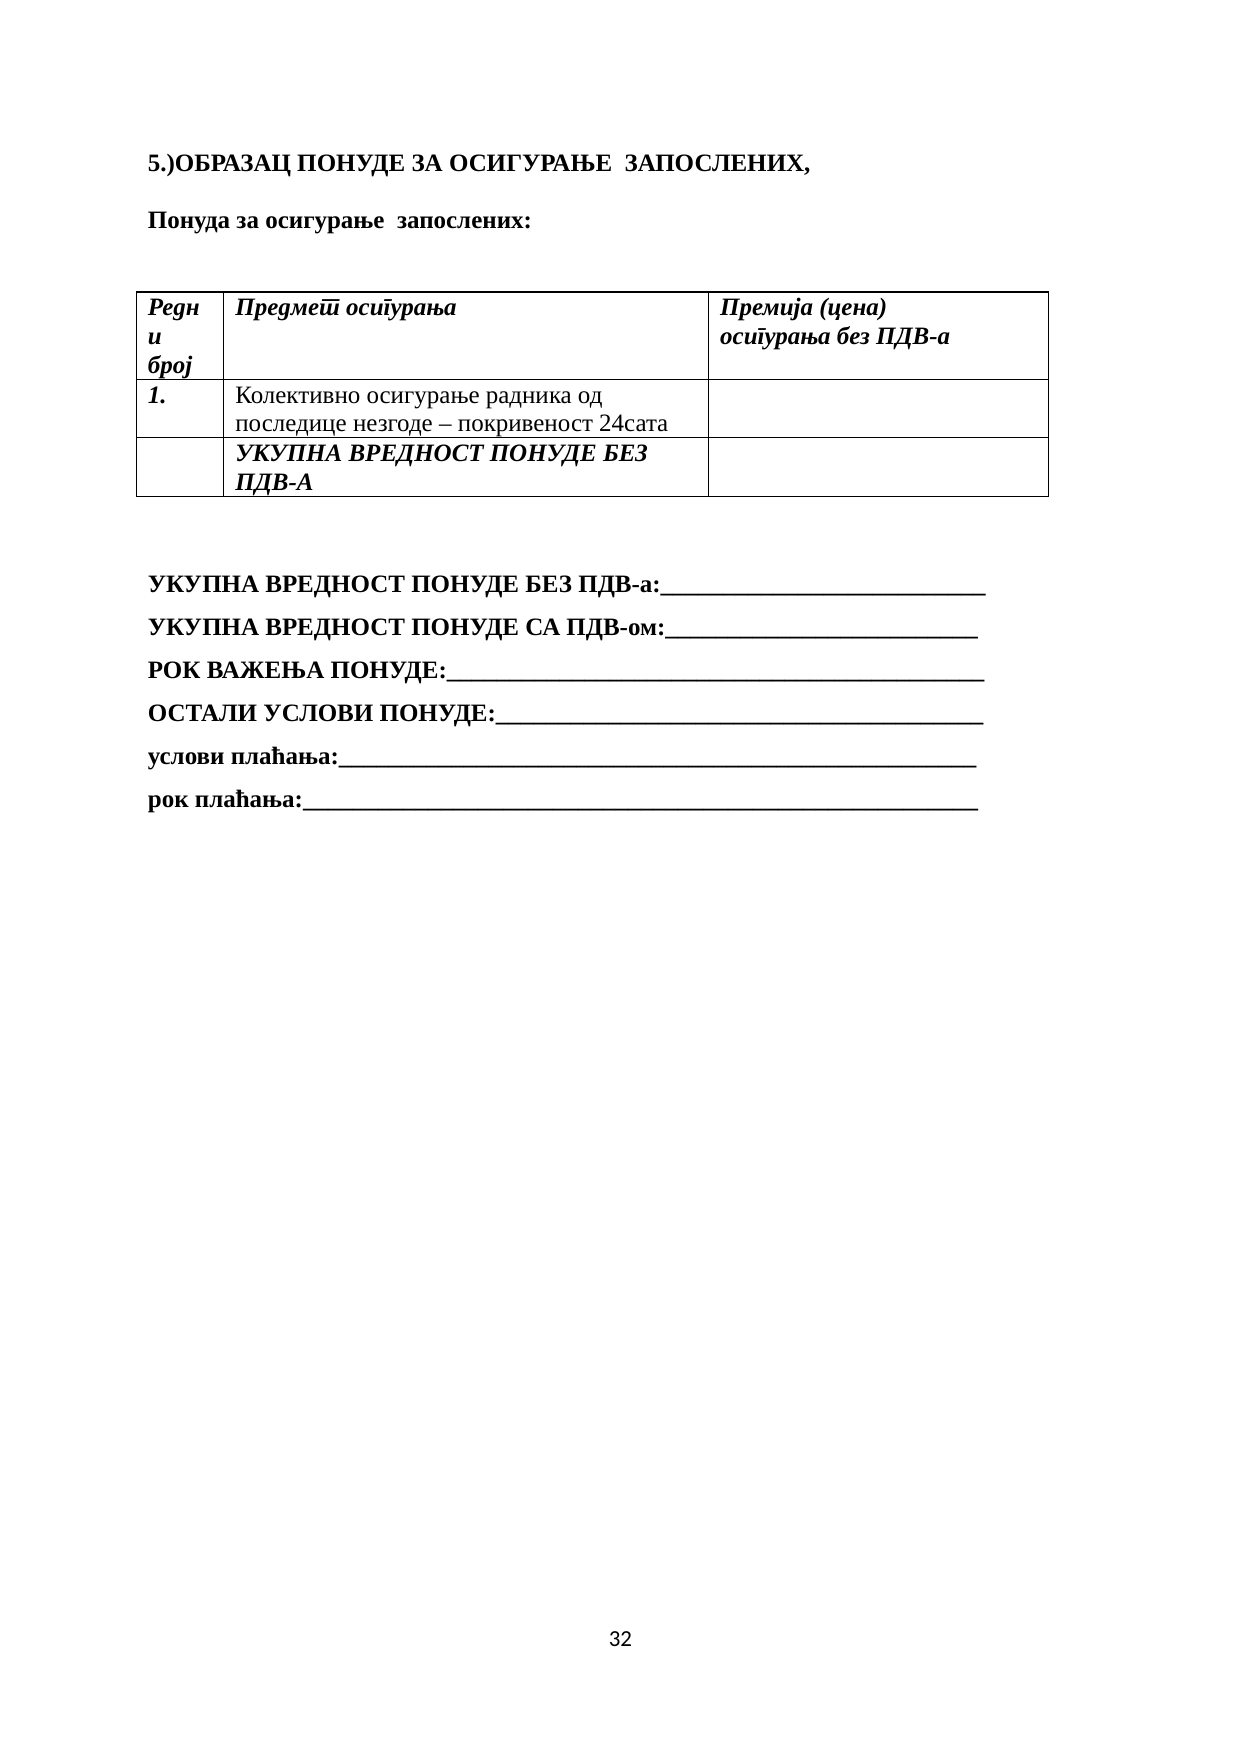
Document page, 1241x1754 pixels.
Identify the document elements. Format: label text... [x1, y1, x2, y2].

text 5.)ОБРАЗАЦ ПОНУДЕ ЗА ОСИГУРАЊЕ ЗАПОСЛЕНИХ, [148, 148, 1093, 176]
table_header Предмет осигурања [224, 293, 708, 379]
table_cell [137, 438, 223, 496]
table_cell [709, 438, 1048, 496]
table_cell 1. [137, 380, 223, 437]
table_cell УКУПНА ВРЕДНОСТ ПОНУДЕ БЕЗ ПДВ-А [224, 438, 708, 496]
table_cell Колективно осигурање радника од последице незгоде – покривеност 24сата [224, 380, 708, 437]
table_header Премија (цена) осигурања без ПДВ-а [709, 293, 1048, 379]
table_cell [709, 380, 1048, 437]
text УКУПНА ВРЕДНОСТ ПОНУДЕ СА ПДВ-ом:_________________________ [148, 612, 1093, 641]
table_header Редни број [137, 293, 223, 379]
text РОК ВАЖЕЊА ПОНУДЕ:___________________________________________ [148, 655, 1093, 684]
text рок плаћања:______________________________________________________ [148, 784, 1093, 813]
text УКУПНА ВРЕДНОСТ ПОНУДЕ БЕЗ ПДВ-а:__________________________ [148, 569, 1093, 597]
text услови плаћања:___________________________________________________ [148, 741, 1093, 770]
text Понуда за осигурање запослених: [148, 205, 1093, 234]
text ОСТАЛИ УСЛОВИ ПОНУДЕ:_______________________________________ [148, 698, 1093, 727]
